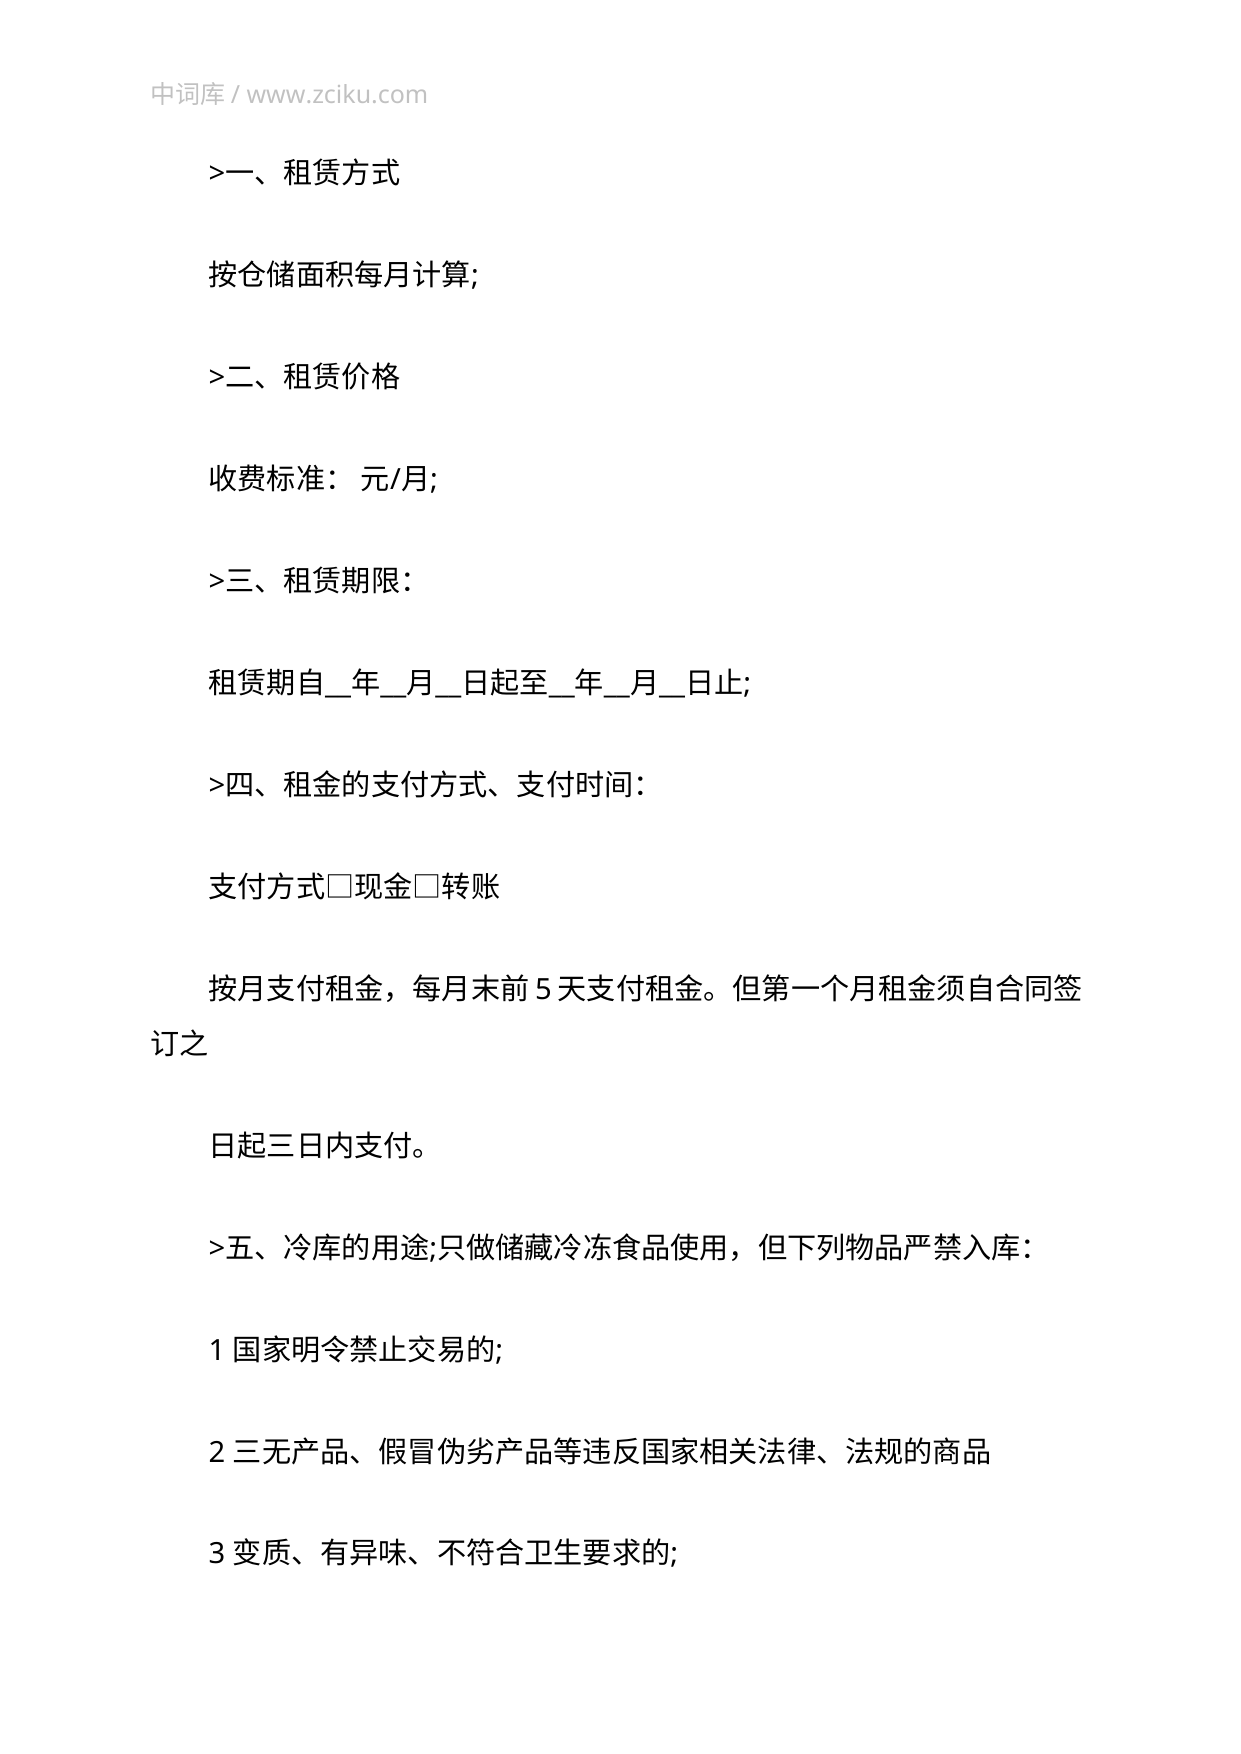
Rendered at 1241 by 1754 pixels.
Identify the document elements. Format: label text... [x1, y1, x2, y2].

text >三、租赁期限： [150, 558, 1090, 600]
text 支付方式□现金□转账 [150, 864, 1090, 906]
text 3 变质、有异味、不符合卫生要求的; [150, 1530, 1090, 1572]
text 按仓储面积每月计算; [150, 252, 1090, 294]
text >四、租金的支付方式、支付时间： [150, 762, 1090, 804]
text 日起三日内支付。 [150, 1122, 1090, 1165]
text >二、租赁价格 [150, 354, 1090, 396]
text >一、租赁方式 [150, 150, 1090, 192]
text 租赁期自__年__月__日起至__年__月__日止; [150, 660, 1090, 702]
text 1 国家明令禁止交易的; [150, 1326, 1090, 1368]
text 2 三无产品、假冒伪劣产品等违反国家相关法律、法规的商品 [150, 1428, 1090, 1471]
text 按月支付租金，每月末前5天支付租金。但第一个月租金须自合同签订之 [150, 966, 1090, 1063]
text >五、冷库的用途;只做储藏冷冻食品使用，但下列物品严禁入库： [150, 1224, 1090, 1267]
text 收费标准： 元/月; [150, 456, 1090, 498]
